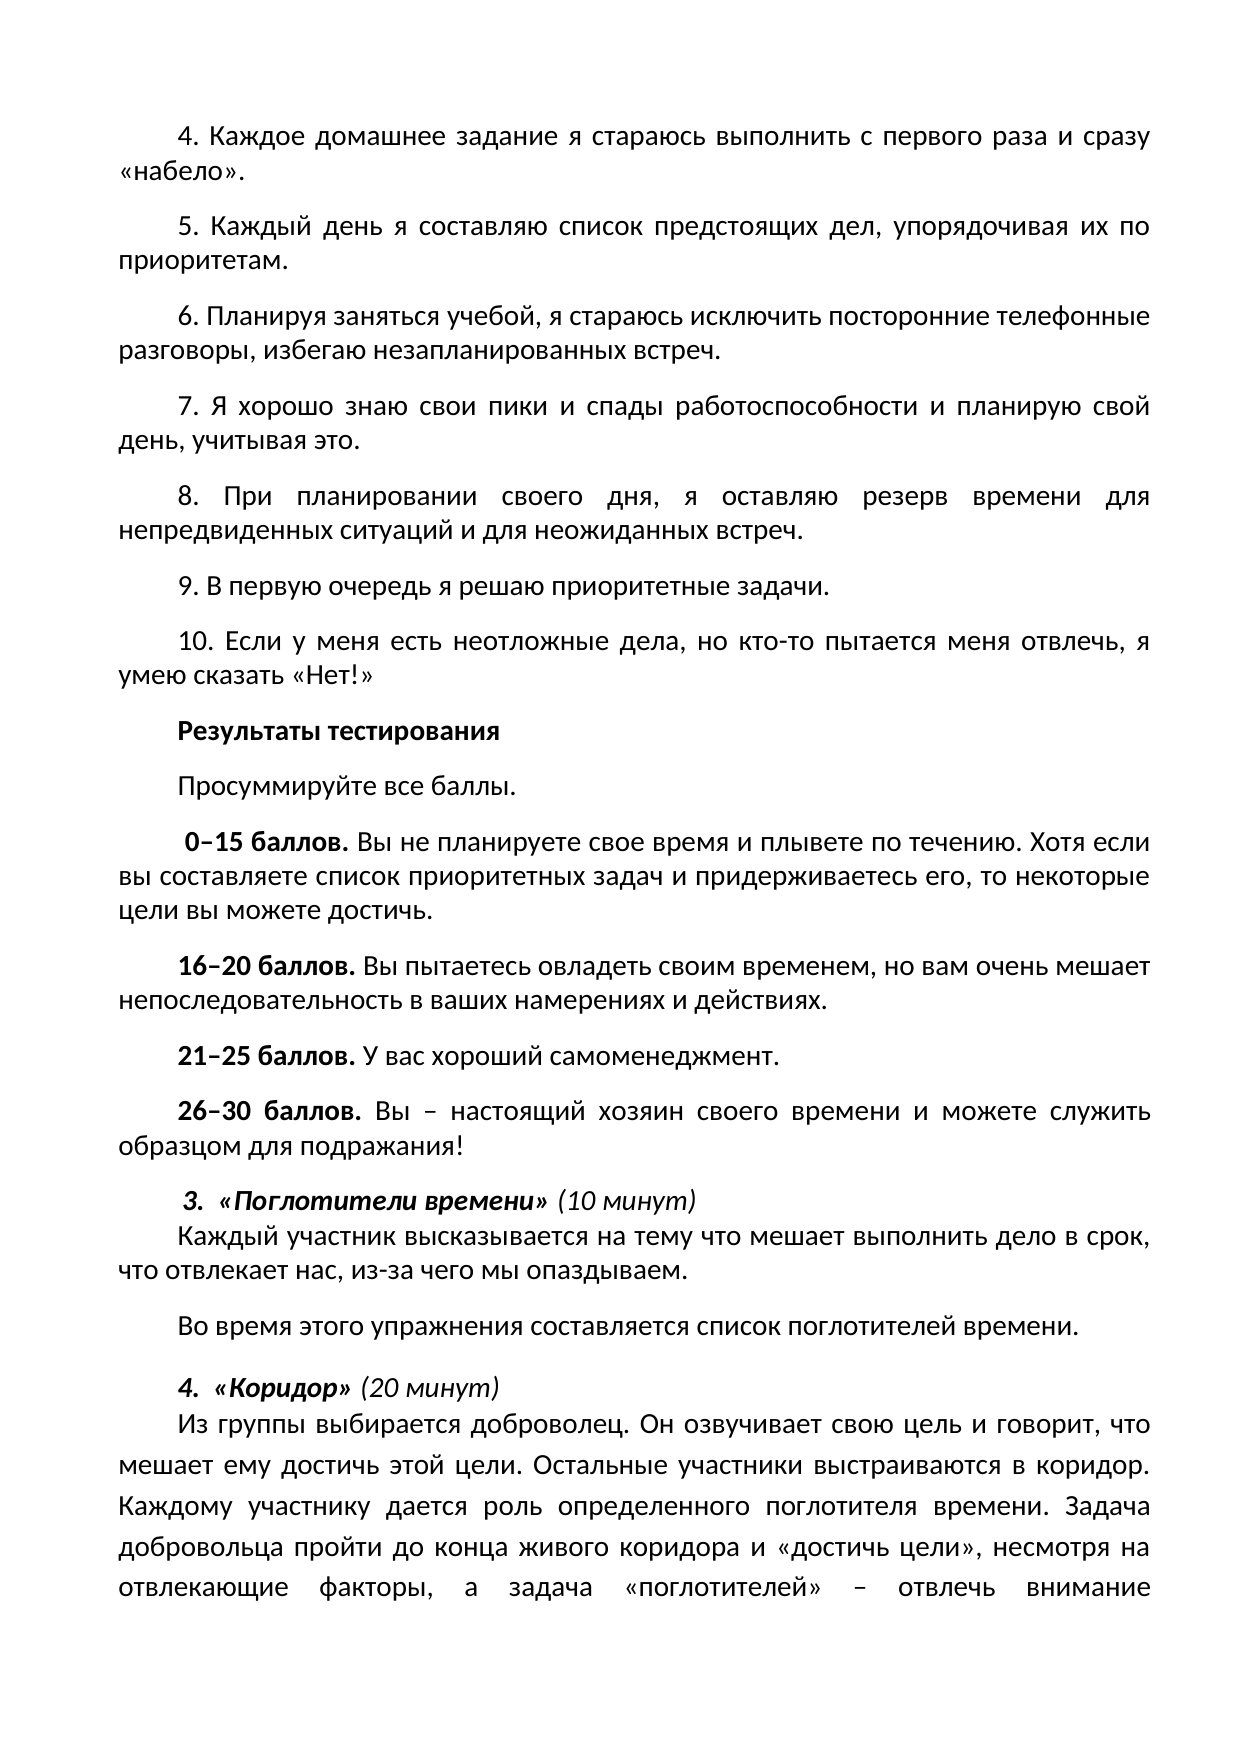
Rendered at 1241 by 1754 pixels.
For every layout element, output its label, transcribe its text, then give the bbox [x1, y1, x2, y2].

text 10. Если у меня есть неотложные дела, но кто-то пытается меня отвлечь, я умею сказать «Нет!» [118, 623, 1152, 692]
text 26–30 баллов. Вы – настоящий хозяин своего времени и можете служить образцом для подражания! [118, 1093, 1152, 1162]
text 7. Я хорошо знаю свои пики и спады работоспособности и планирую свой день, учитывая это. [118, 388, 1152, 457]
text 0–15 баллов. Вы не планируете свое время и плывете по течению. Хотя если вы составляете список приоритетных задач и придерживаетесь его, то некоторые цели вы можете достичь. [118, 823, 1152, 927]
text 4. Каждое домашнее задание я стараюсь выполнить с первого раза и сразу «набело». [118, 118, 1152, 187]
text Во время этого упражнения составляется список поглотителей времени. [118, 1307, 1152, 1343]
text 21–25 баллов. У вас хороший самоменеджмент. [118, 1038, 1152, 1072]
text 5. Каждый день я составляю список предстоящих дел, упорядочивая их по приоритетам. [118, 208, 1152, 277]
text 9. В первую очередь я решаю приоритетные задачи. [118, 568, 1152, 602]
text Каждый участник высказывается на тему что мешает выполнить дело в срок, что отвлекает нас, из-за чего мы опаздываем. [118, 1217, 1152, 1287]
text Результаты тестирования [118, 713, 1152, 747]
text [118, 1405, 1152, 1604]
text 6. Планируя заняться учебой, я стараюсь исключить посторонние телефонные разговоры, избегаю незапланированных встреч. [118, 298, 1152, 367]
text 8. При планировании своего дня, я оставляю резерв времени для непредвиденных ситуаций и для неожиданных встреч. [118, 478, 1152, 547]
text 16–20 баллов. Вы пытаетесь овладеть своим временем, но вам очень мешает непоследовательность в ваших намерениях и действиях. [118, 948, 1152, 1017]
text Просуммируйте все баллы. [118, 768, 1152, 803]
list «Коридор» (20 минут) [118, 1369, 1152, 1405]
text 3. «Поглотители времени» (10 минут) [156, 1183, 1152, 1217]
